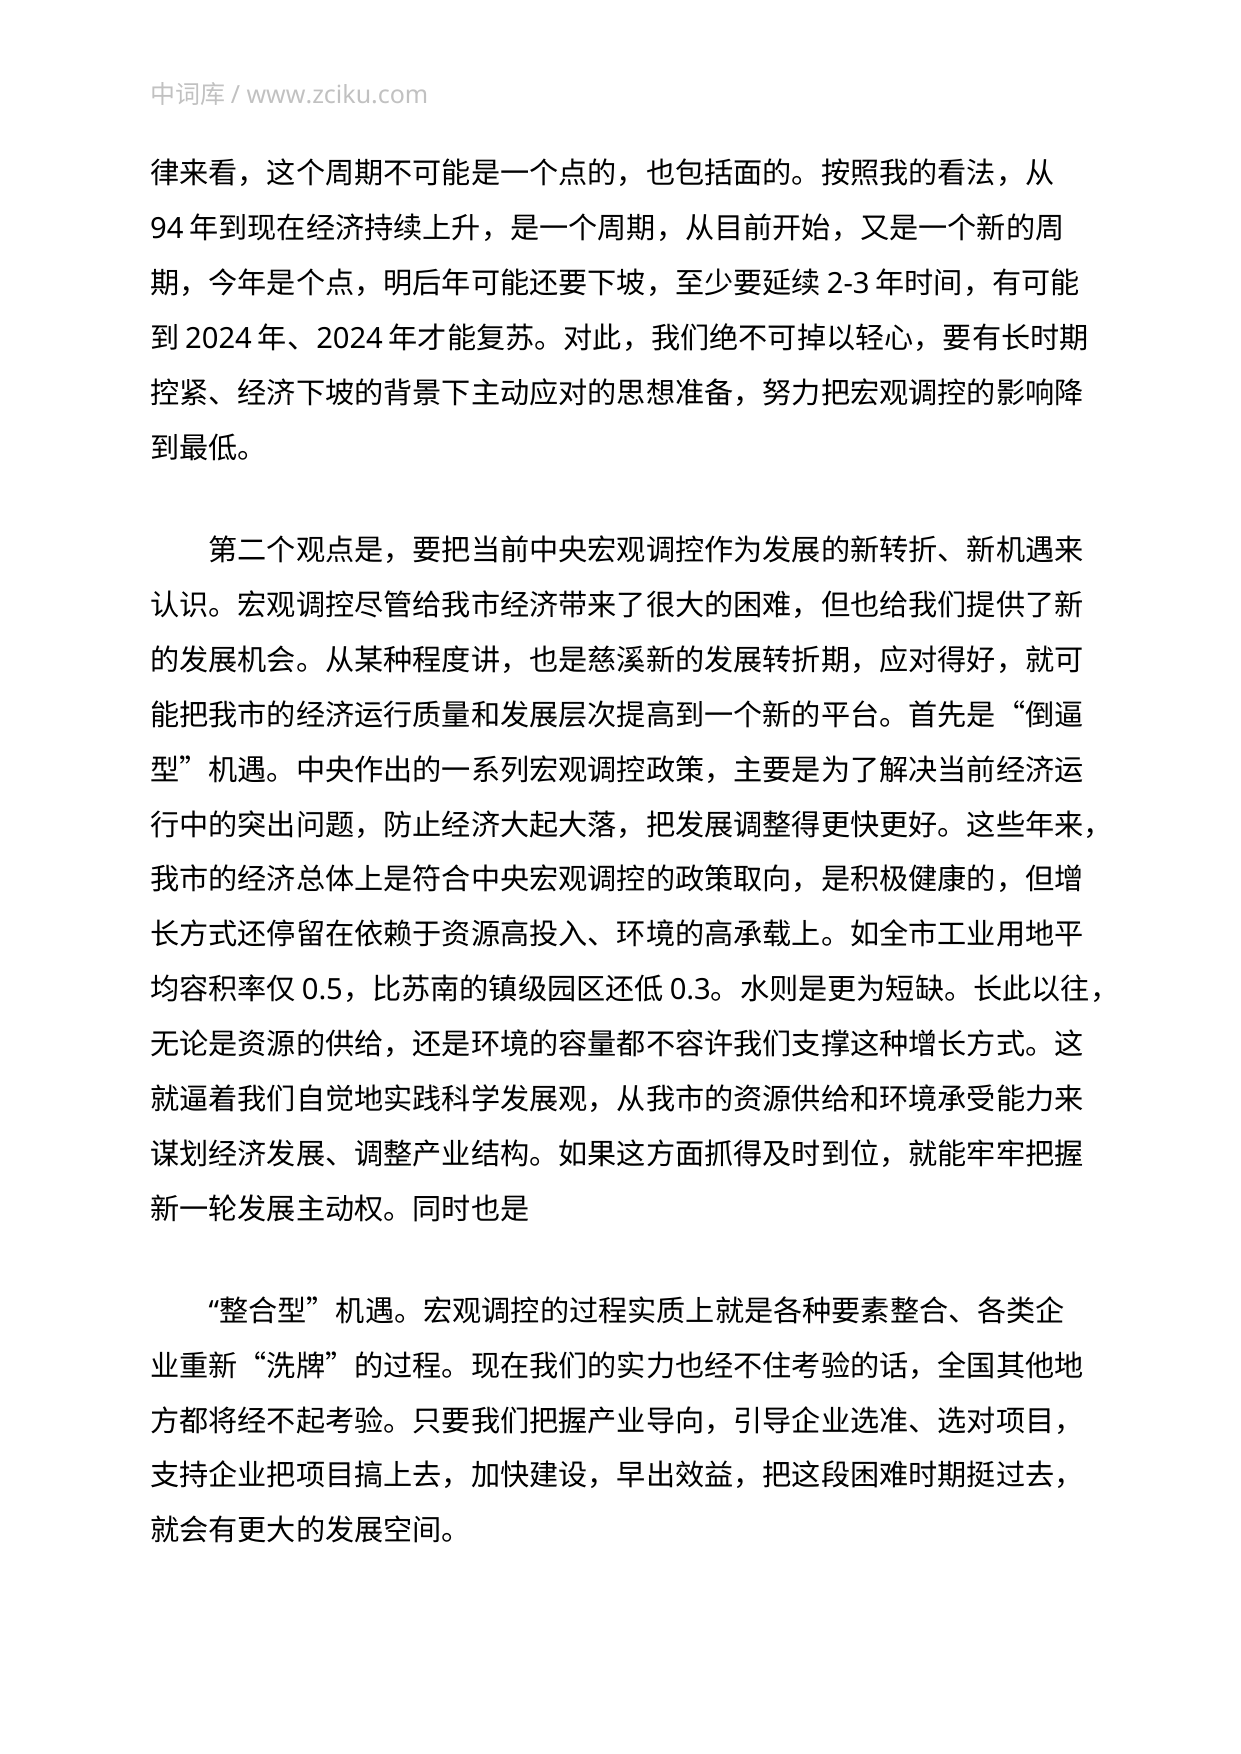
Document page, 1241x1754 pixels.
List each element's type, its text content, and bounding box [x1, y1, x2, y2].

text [150, 150, 1090, 467]
text 第二个观点是，要把当前中央宏观调控作为发展的新转折、新机遇来认识。宏观调控尽管给我市经济带来了很大的困难，但也给我们提供了新的发展机会。从某种程度讲，也是慈溪新的发展转折期，应对得好，就可能把我市的经济运行质量和发展层次提高到一个新的平台。首先是“倒逼型”机遇。中央作出的一系列宏观调控政策，主要是为了解决当前经济运行中的突出问题，防止经济大起大落，把发展调整得更快更好。这些年来，我市的经济总体上是符合中央宏观调控的政策取向，是积极健康的，但增长方式还停留在依赖于资源高投入、环境的高承载上。如全市工业用地平均容积率仅0.5，比苏南的镇级园区还低0.3。水则是更为短缺。长此以往，无论是资源的供给，还是环境的容量都不容许我们支撑这种增长方式。这就逼着我们自觉地实践科学发展观，从我市的资源供给和环境承受能力来谋划经济发展、调整产业结构。如果这方面抓得及时到位，就能牢牢把握新一轮发展主动权。同时也是 [150, 527, 1090, 1228]
text “整合型”机遇。宏观调控的过程实质上就是各种要素整合、各类企业重新“洗牌”的过程。现在我们的实力也经不住考验的话，全国其他地方都将经不起考验。只要我们把握产业导向，引导企业选准、选对项目，支持企业把项目搞上去，加快建设，早出效益，把这段困难时期挺过去，就会有更大的发展空间。 [150, 1287, 1090, 1549]
